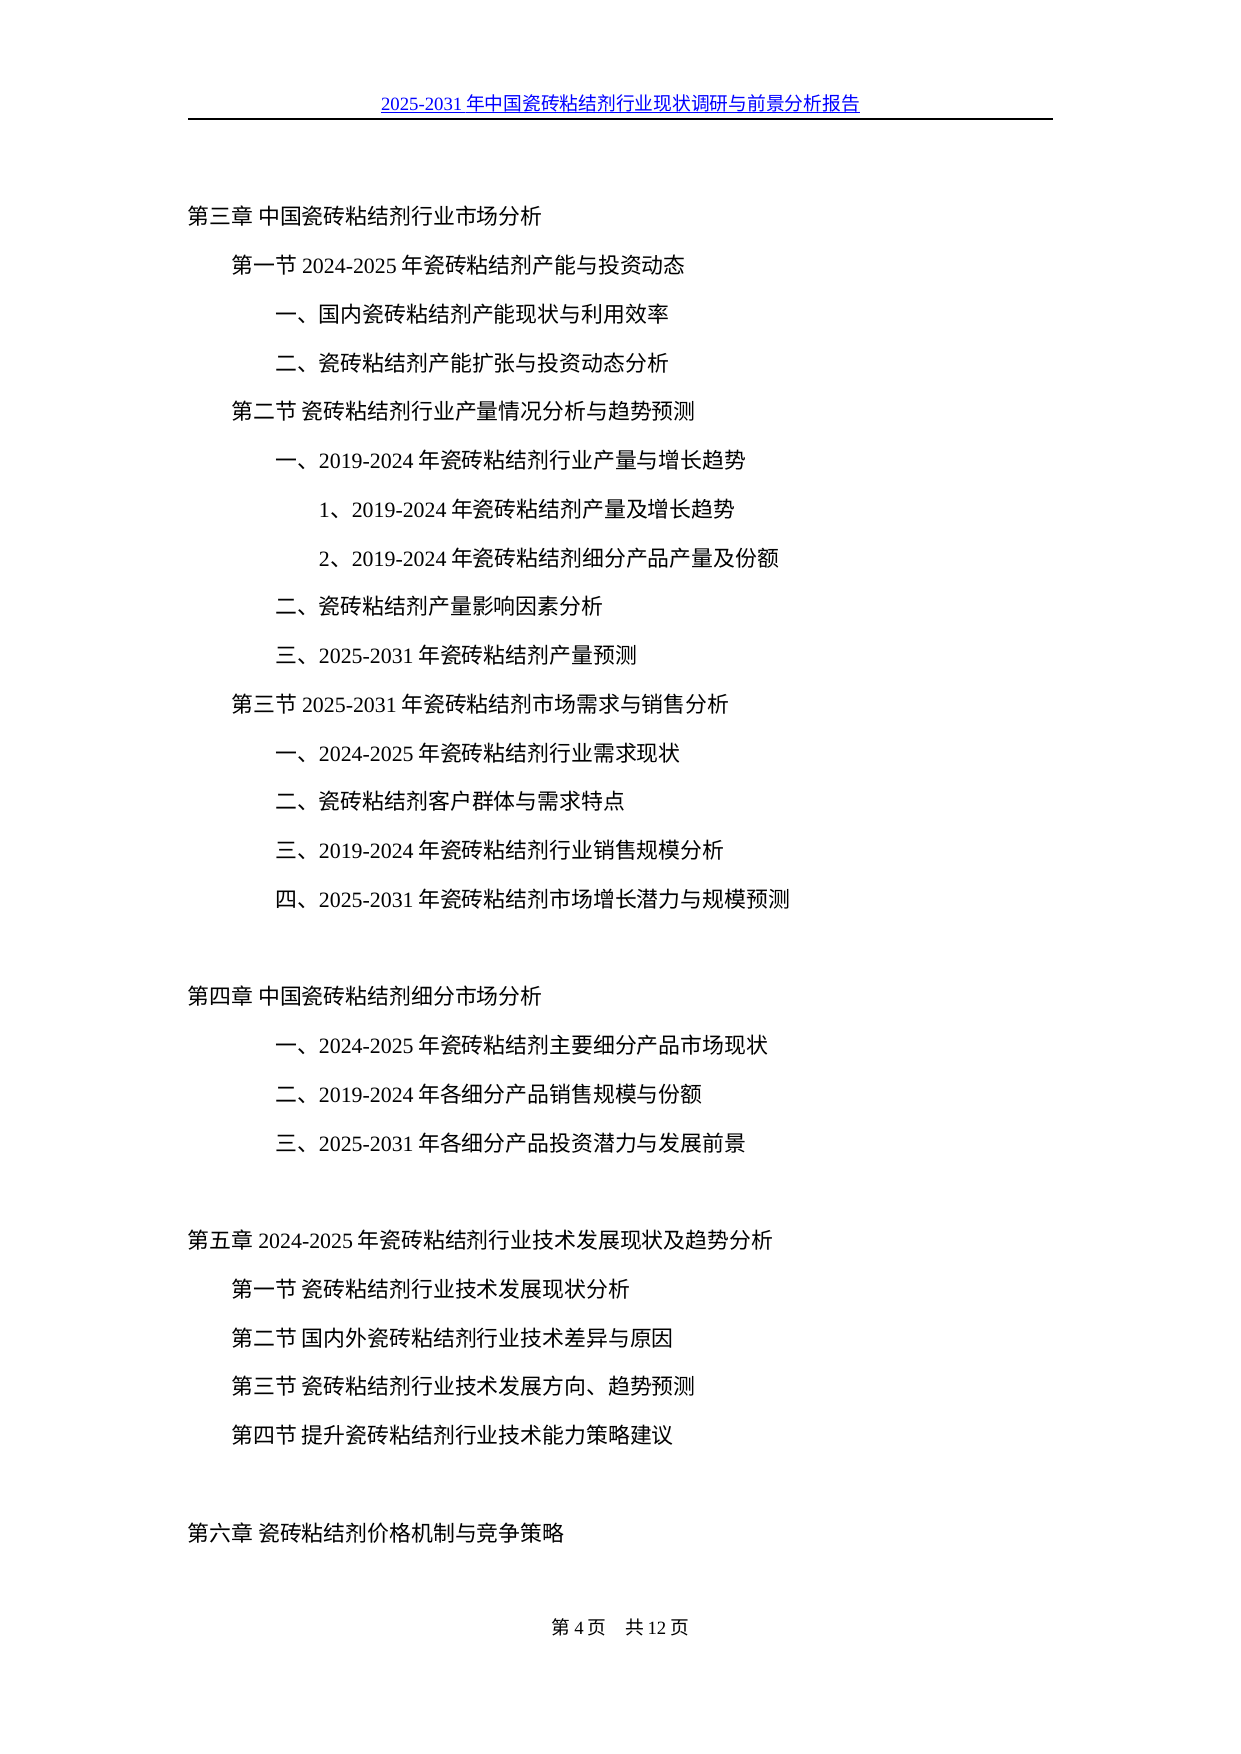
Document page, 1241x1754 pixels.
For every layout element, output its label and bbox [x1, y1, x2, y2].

text [187, 150, 1053, 1548]
